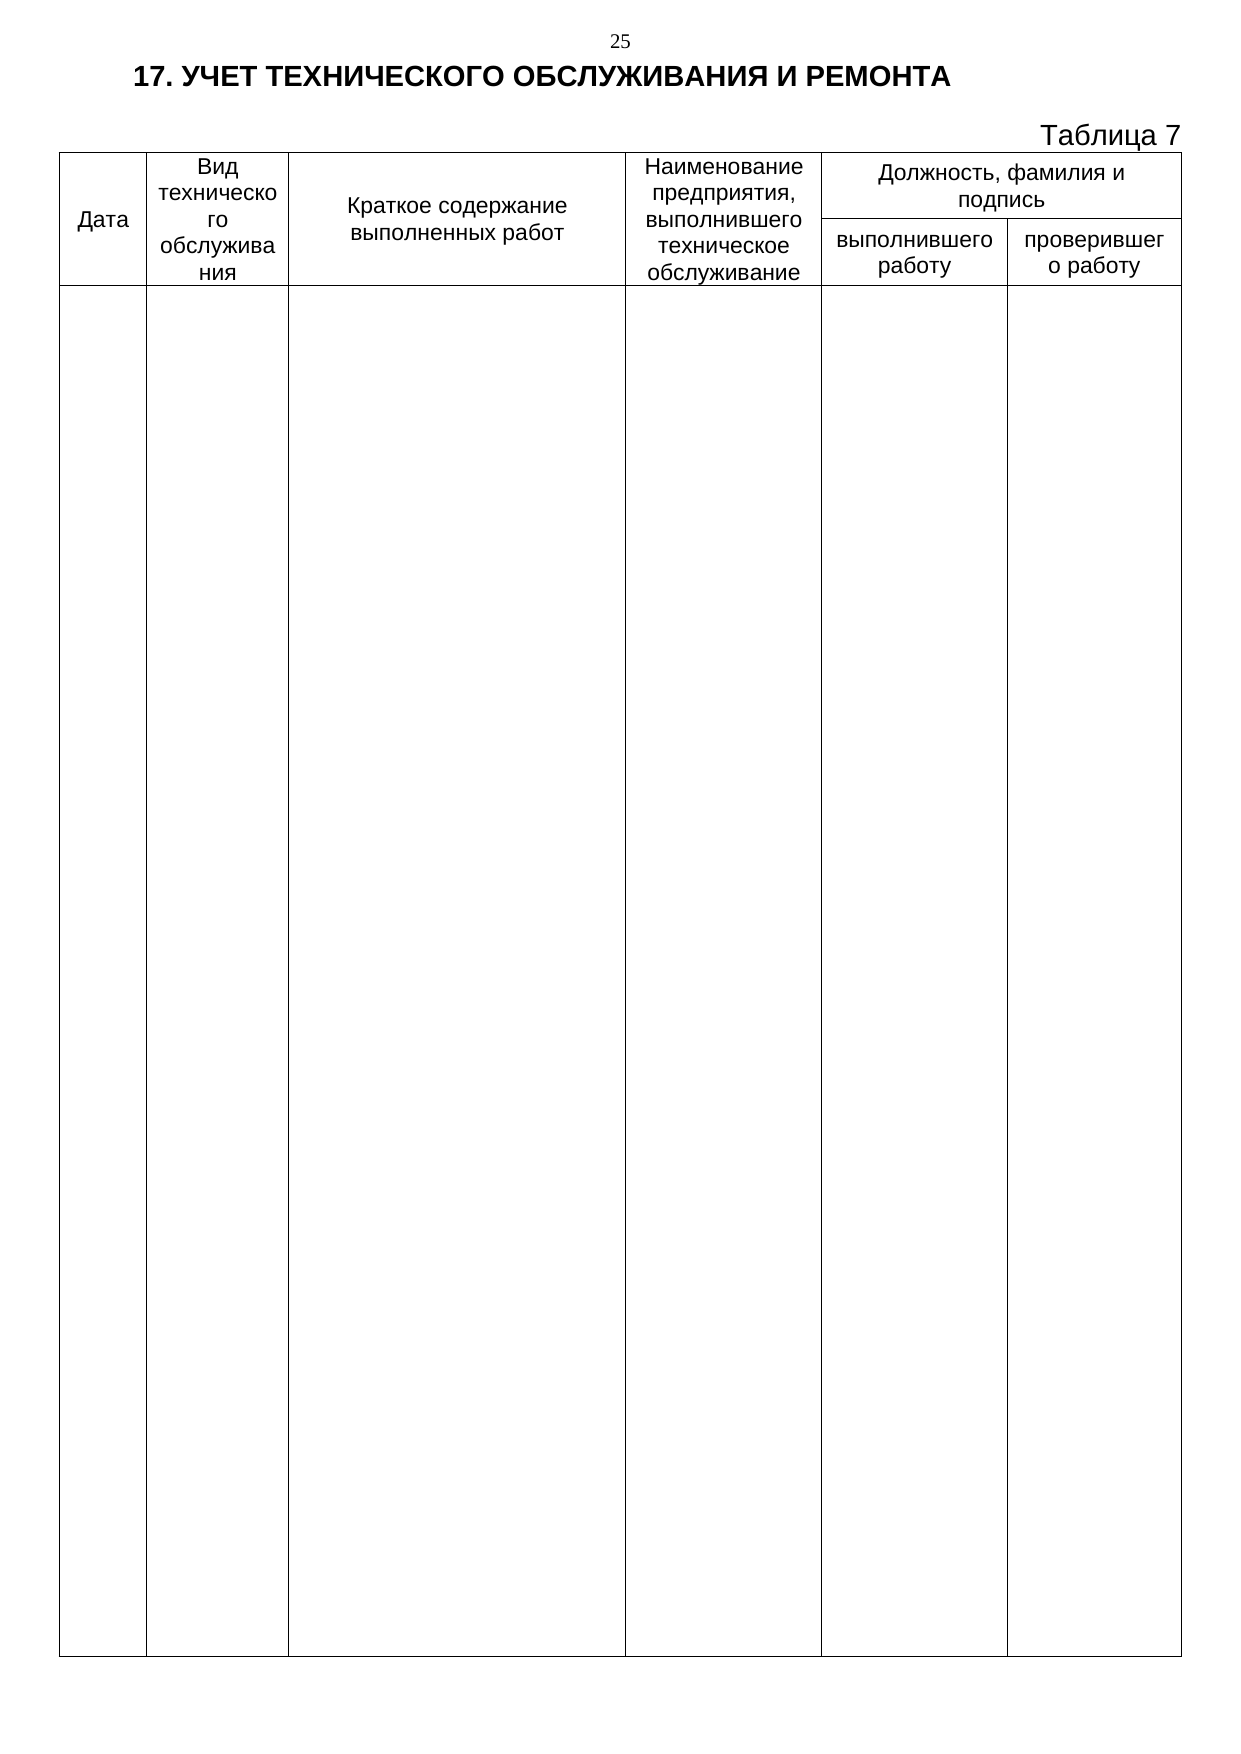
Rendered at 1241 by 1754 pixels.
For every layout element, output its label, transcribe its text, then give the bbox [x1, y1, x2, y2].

table_header Вид технического обслуживания [147, 153, 288, 285]
table_cell выполнившего работу [822, 219, 1007, 285]
table_header Дата [60, 153, 146, 285]
table_cell [60, 286, 146, 1656]
table_cell [289, 286, 625, 1656]
table_cell [822, 286, 1007, 1656]
table_cell [1008, 286, 1181, 1656]
table_header Наименование предприятия, выполнившего техническое обслуживание [626, 153, 821, 285]
table_cell [147, 286, 288, 1656]
table_cell проверившего работу [1008, 219, 1181, 285]
table_header Должность, фамилия и подпись [822, 153, 1181, 218]
table_cell [626, 286, 821, 1656]
text Таблица 7 [59, 118, 1181, 152]
text 17. УЧЕТ ТЕХНИЧЕСКОГО ОБСЛУЖИВАНИЯ И РЕМОНТА [59, 59, 1181, 93]
table_header Краткое содержание выполненных работ [289, 153, 625, 285]
